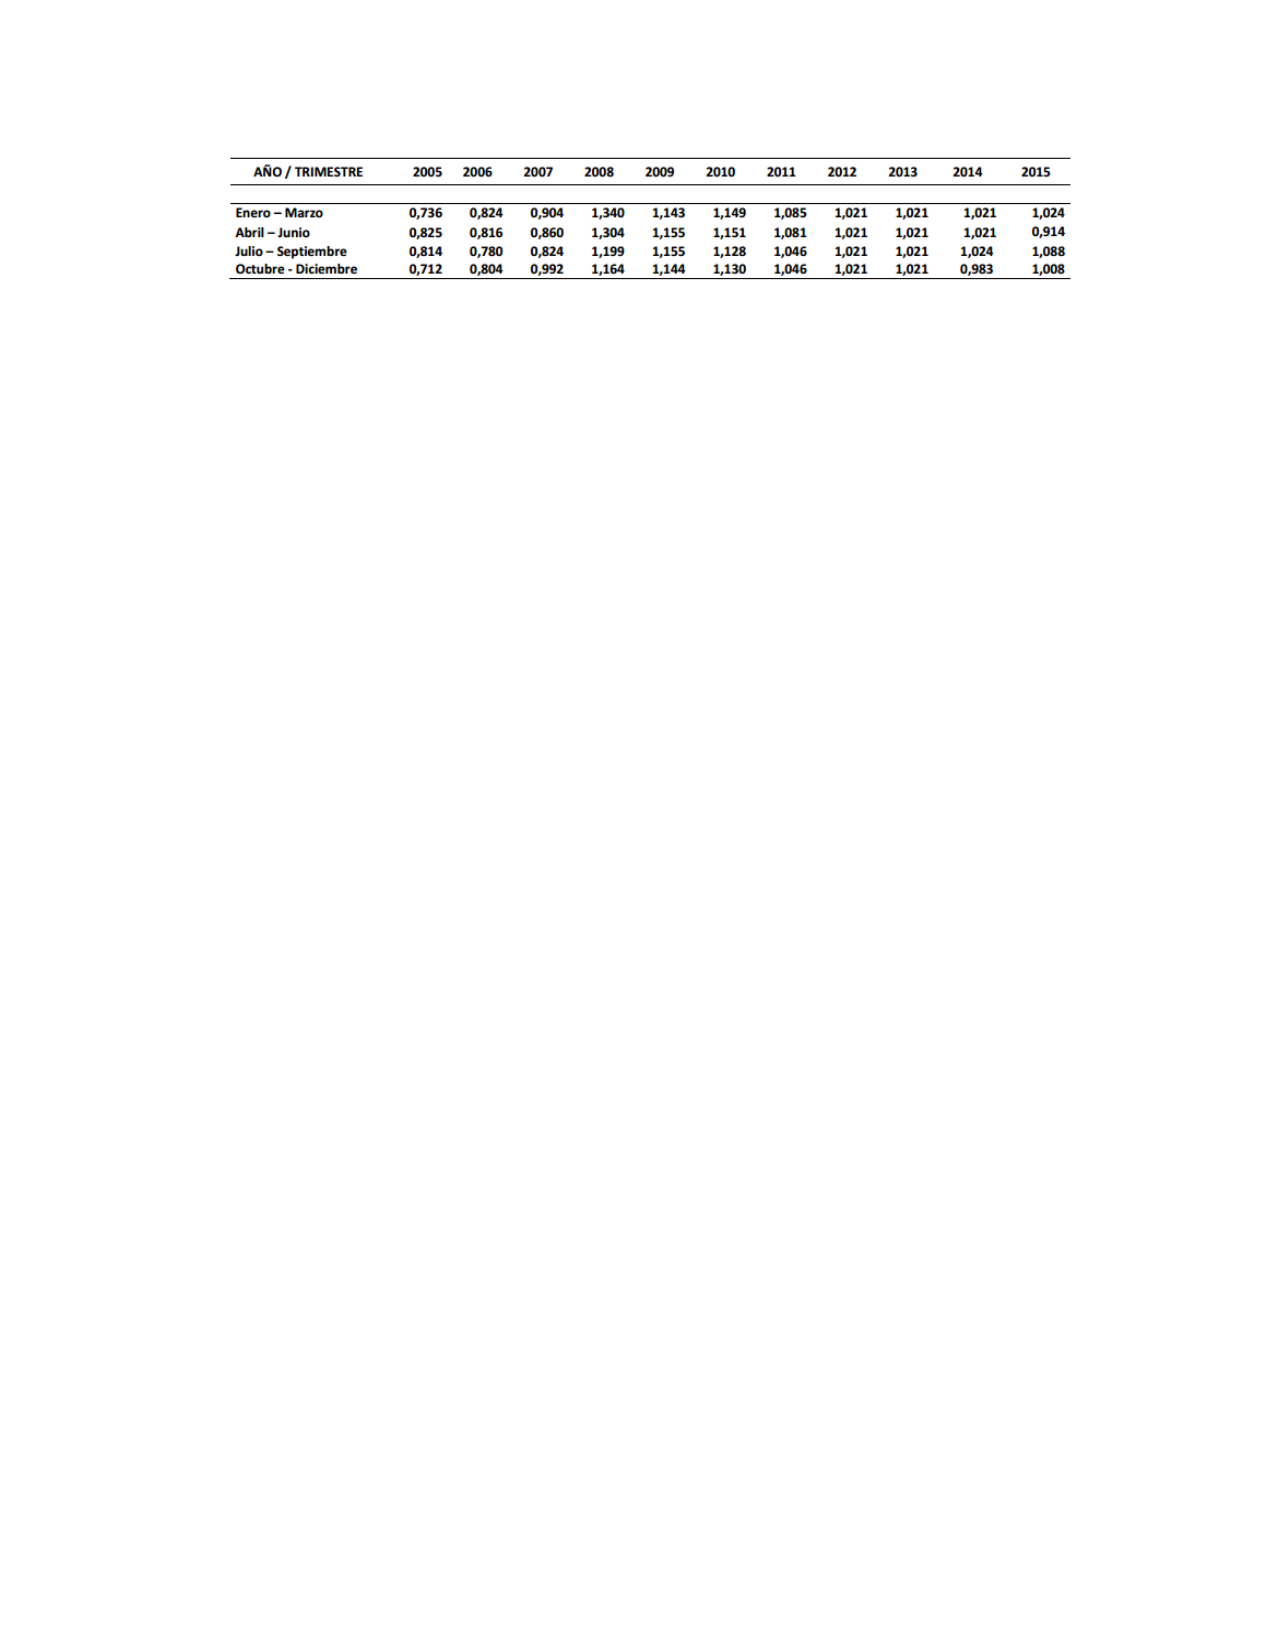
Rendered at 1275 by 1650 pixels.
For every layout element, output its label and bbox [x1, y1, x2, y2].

picture [225, 150, 1075, 288]
